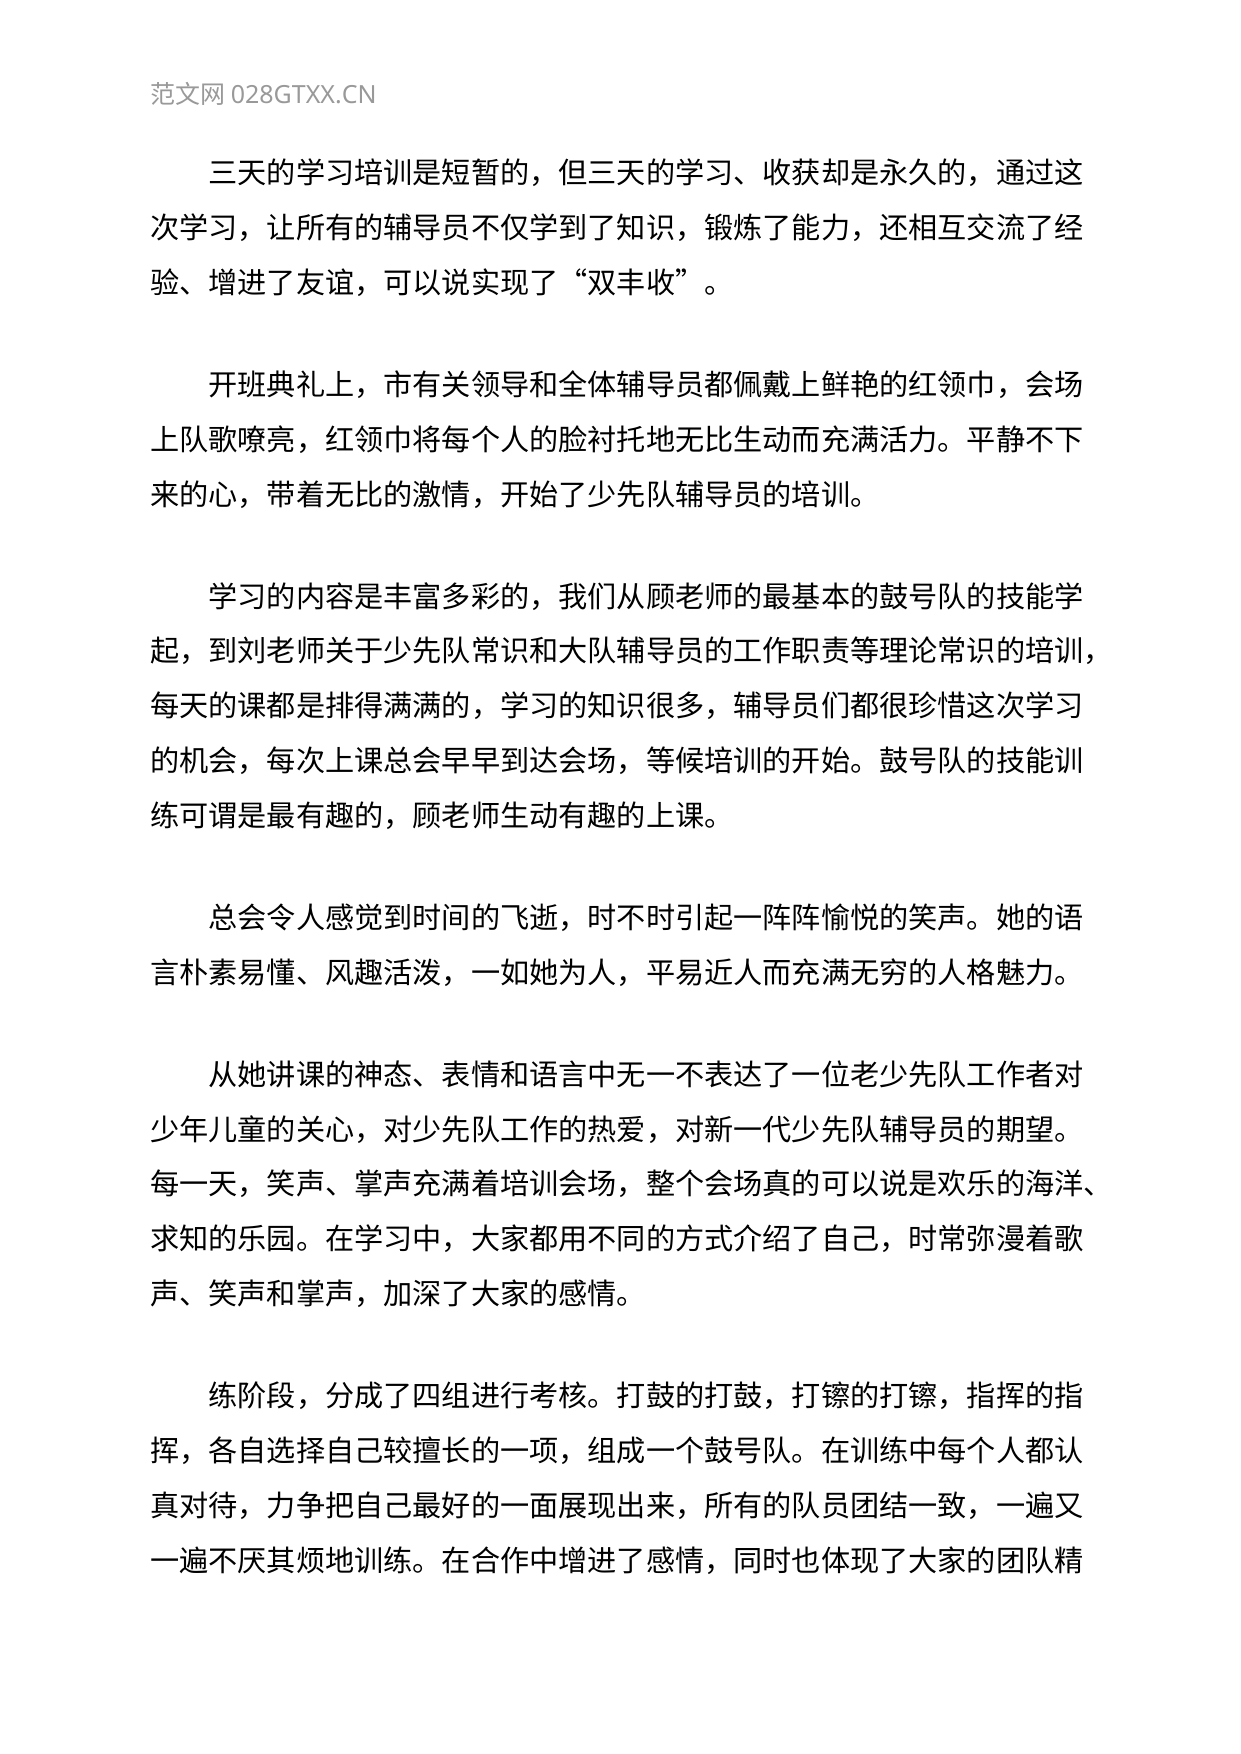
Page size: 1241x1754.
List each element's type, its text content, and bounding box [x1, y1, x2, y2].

text 开班典礼上，市有关领导和全体辅导员都佩戴上鲜艳的红领巾，会场上队歌嘹亮，红领巾将每个人的脸衬托地无比生动而充满活力。平静不下来的心，带着无比的激情，开始了少先队辅导员的培训。 [150, 362, 1090, 514]
text 三天的学习培训是短暂的，但三天的学习、收获却是永久的，通过这次学习，让所有的辅导员不仅学到了知识，锻炼了能力，还相互交流了经验、增进了友谊，可以说实现了“双丰收”。 [150, 150, 1090, 302]
text 学习的内容是丰富多彩的，我们从顾老师的最基本的鼓号队的技能学起，到刘老师关于少先队常识和大队辅导员的工作职责等理论常识的培训，每天的课都是排得满满的，学习的知识很多，辅导员们都很珍惜这次学习的机会，每次上课总会早早到达会场，等候培训的开始。鼓号队的技能训练可谓是最有趣的，顾老师生动有趣的上课。 [150, 573, 1090, 835]
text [150, 1372, 1090, 1579]
text 总会令人感觉到时间的飞逝，时不时引起一阵阵愉悦的笑声。她的语言朴素易懂、风趣活泼，一如她为人，平易近人而充满无穷的人格魅力。 [150, 894, 1090, 992]
text 从她讲课的神态、表情和语言中无一不表达了一位老少先队工作者对少年儿童的关心，对少先队工作的热爱，对新一代少先队辅导员的期望。每一天，笑声、掌声充满着培训会场，整个会场真的可以说是欢乐的海洋、求知的乐园。在学习中，大家都用不同的方式介绍了自己，时常弥漫着歌声、笑声和掌声，加深了大家的感情。 [150, 1051, 1090, 1313]
